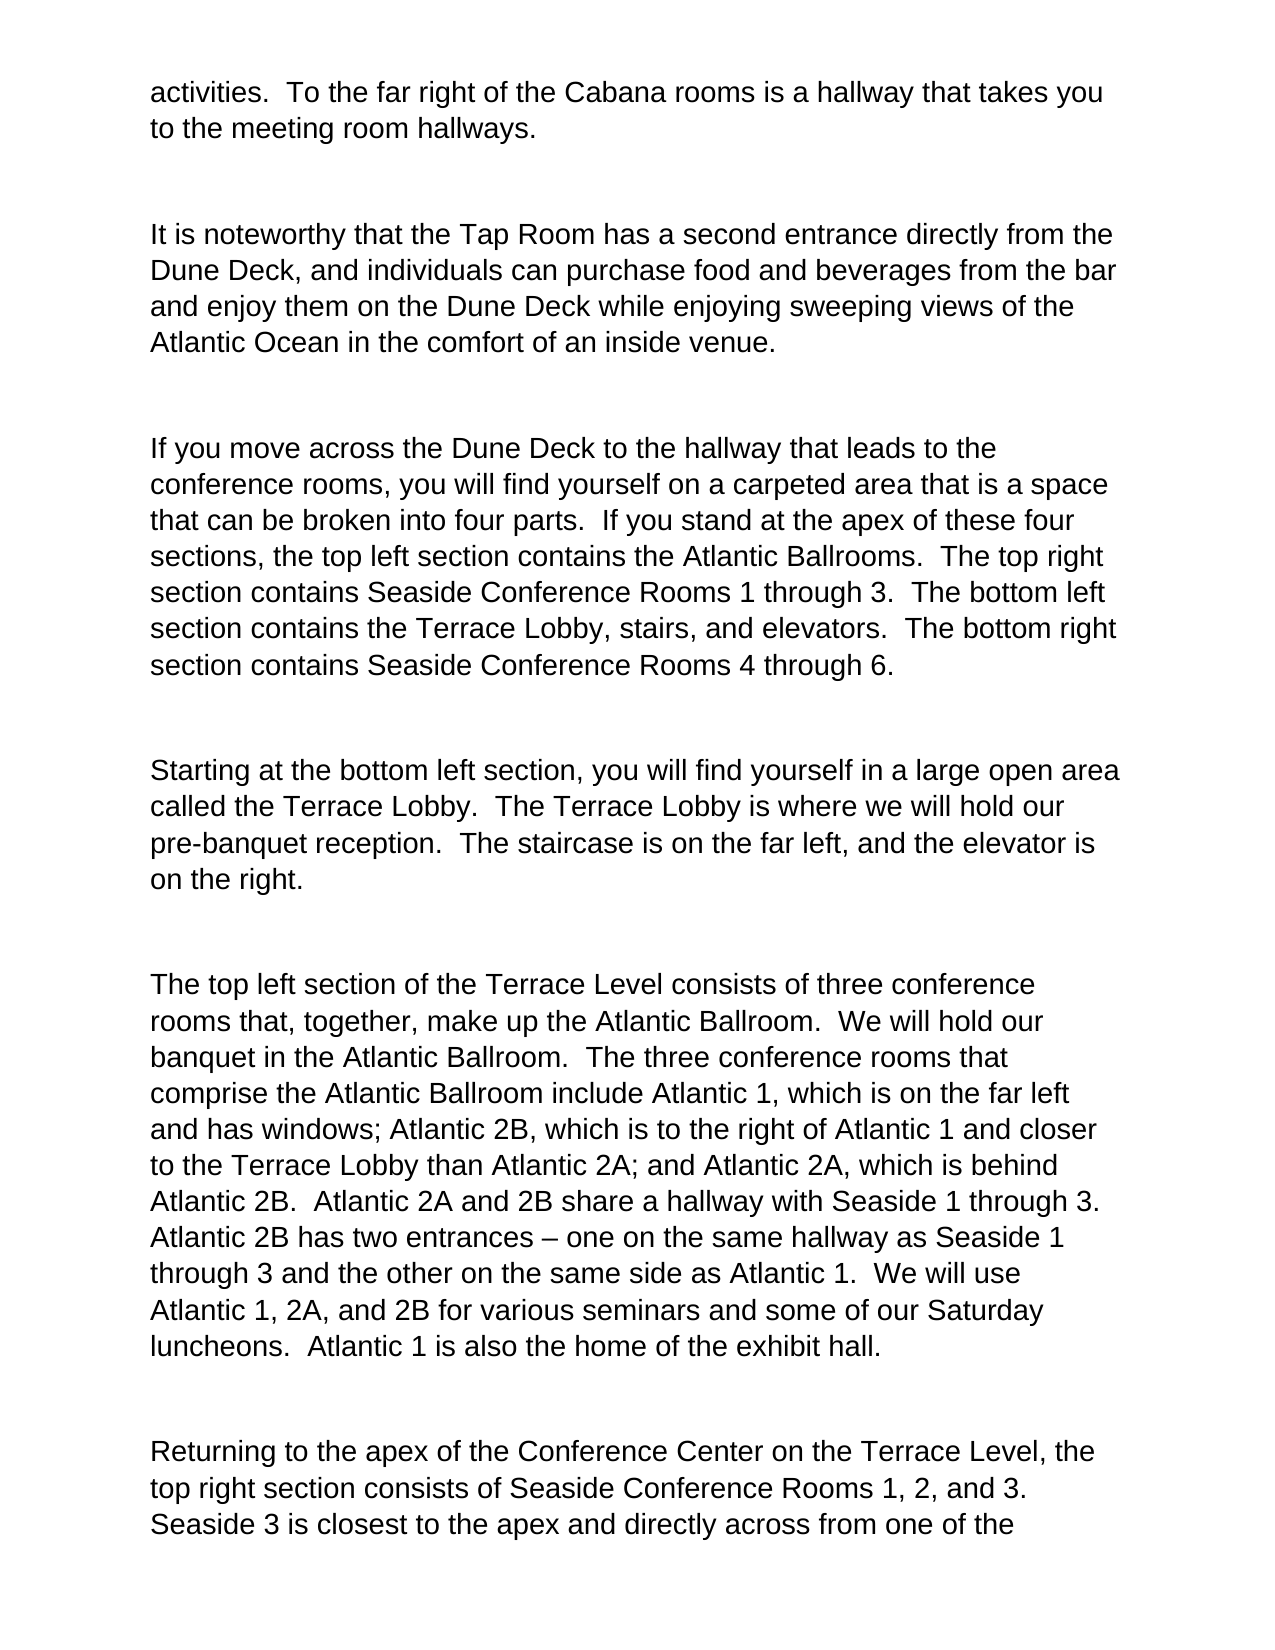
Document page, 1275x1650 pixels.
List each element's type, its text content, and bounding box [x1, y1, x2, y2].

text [150, 1434, 1125, 1540]
text It is noteworthy that the Tap Room has a second entrance directly from the Dune Deck, and individuals can purchase food and beverages from the bar and enjoy them on the Dune Deck while enjoying sweeping views of the Atlantic Ocean in the comfort of an inside venue. [150, 217, 1125, 359]
text If you move across the Dune Deck to the hallway that leads to the conference rooms, you will find yourself on a carpeted area that is a space that can be broken into four parts. If you stand at the apex of these four sections, the top left section contains the Atlantic Ballrooms. The top right section contains Seaside Conference Rooms 1 through 3. The bottom left section contains the Terrace Lobby, stairs, and elevators. The bottom right section contains Seaside Conference Rooms 4 through 6. [150, 431, 1125, 681]
text Starting at the bottom left section, you will find yourself in a large open area called the Terrace Lobby. The Terrace Lobby is where we will hold our pre-banquet reception. The staircase is on the far left, and the elevator is on the right. [150, 753, 1125, 895]
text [150, 75, 1125, 145]
text The top left section of the Terrace Level consists of three conference rooms that, together, make up the Atlantic Ballroom. We will hold our banquet in the Atlantic Ballroom. The three conference rooms that comprise the Atlantic Ballroom include Atlantic 1, which is on the far left and has windows; Atlantic 2B, which is to the right of Atlantic 1 and closer to the Terrace Lobby than Atlantic 2A; and Atlantic 2A, which is behind Atlantic 2B. Atlantic 2A and 2B share a hallway with Seaside 1 through 3. Atlantic 2B has two entrances – one on the same hallway as Seaside 1 through 3 and the other on the same side as Atlantic 1. We will use Atlantic 1, 2A, and 2B for various seminars and some of our Saturday luncheons. Atlantic 1 is also the home of the exhibit hall. [150, 967, 1125, 1362]
